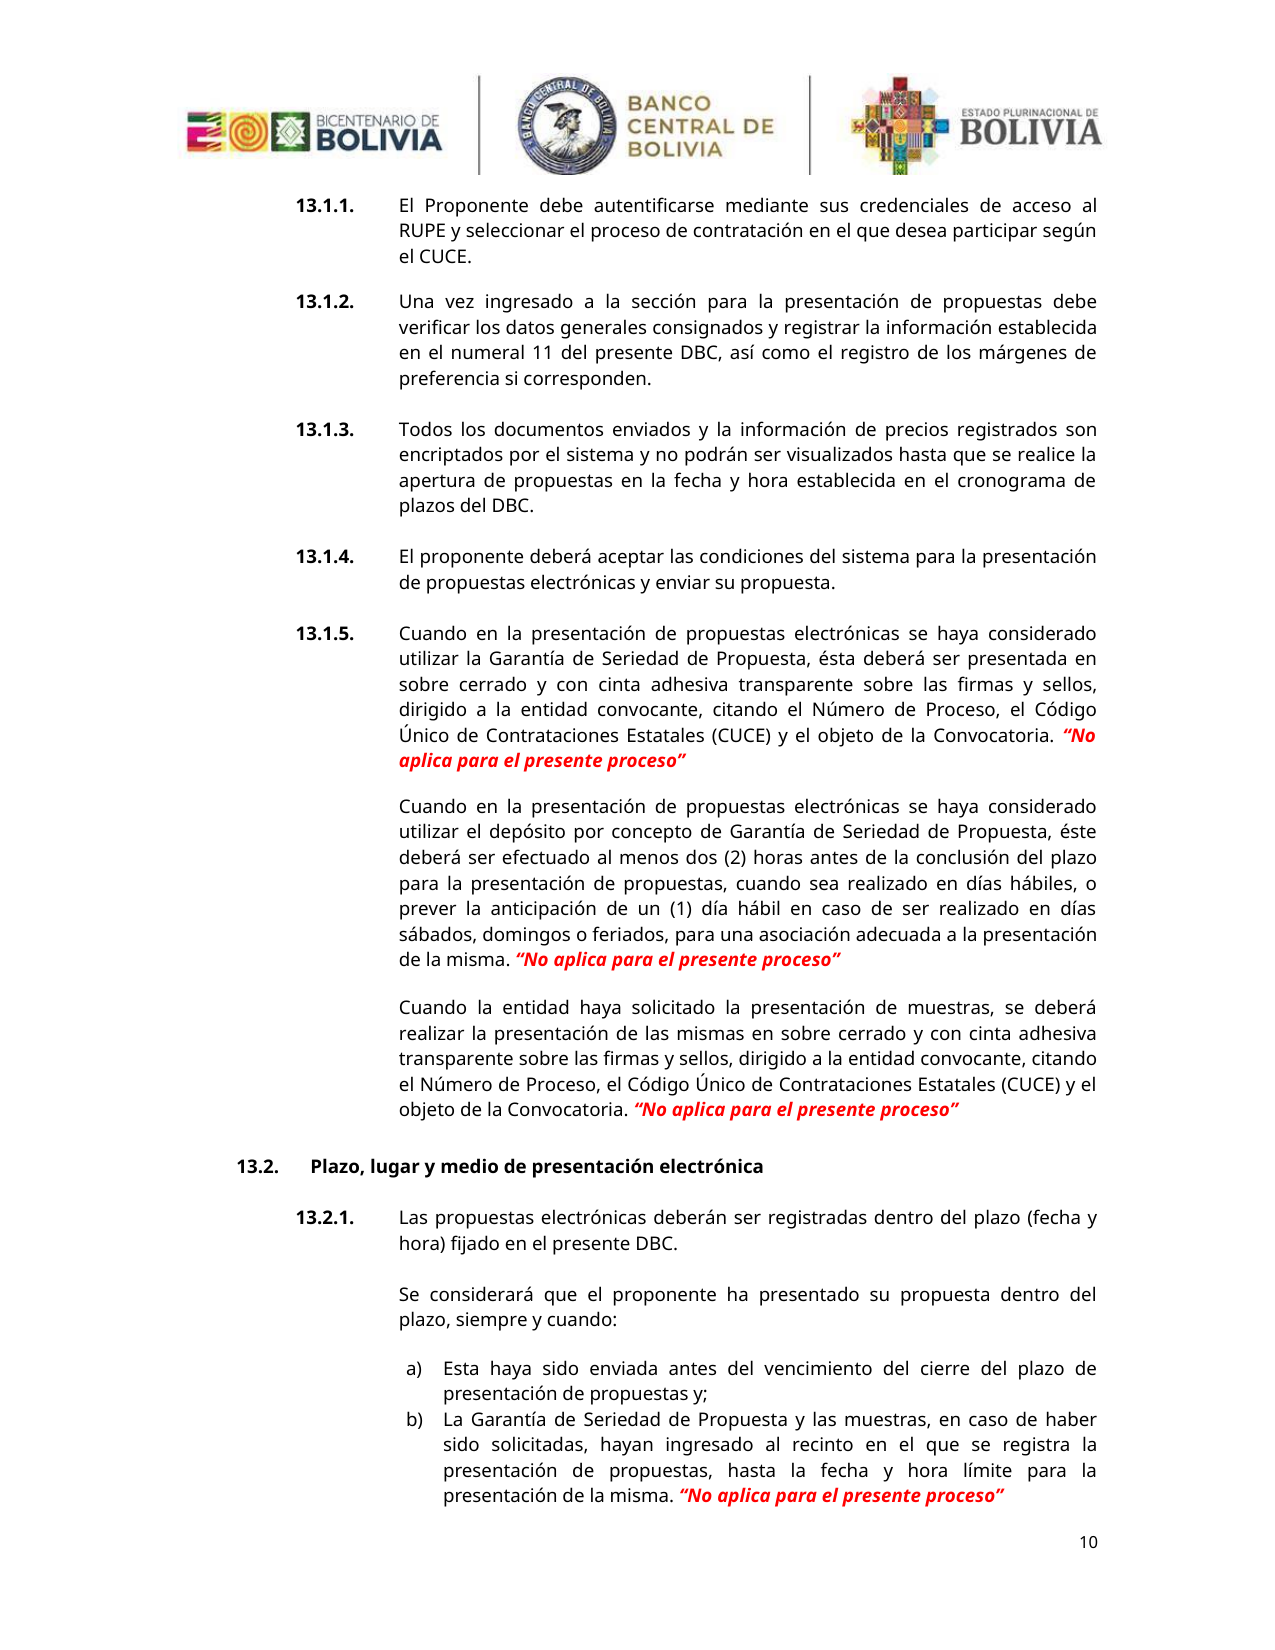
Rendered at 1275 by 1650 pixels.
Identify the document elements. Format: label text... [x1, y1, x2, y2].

subtitle Cuando en la presentación de propuestas electrónicas se haya considerado utilizar la Garantía de Seriedad de Propuesta, ésta deberá ser presentada en sobre cerrado y con cinta adhesiva transparente sobre las firmas y sellos, dirigido a la entidad convocante, citando el Número de Proceso, el Código Único de Contrataciones Estatales (CUCE) y el objeto de la Convocatoria. “No aplica para el presente proceso” [295, 620, 1098, 773]
title La Garantía de Seriedad de Propuesta y las muestras, en caso de haber sido solicitadas, hayan ingresado al recinto en el que se registra la presentación de propuestas, hasta la fecha y hora límite para la presentación de la misma. “No aplica para el presente proceso” [406, 1406, 1098, 1508]
subtitle Se considerará que el proponente ha presentado su propuesta dentro del plazo, siempre y cuando: [399, 1281, 1098, 1332]
subtitle Cuando la entidad haya solicitado la presentación de muestras, se deberá realizar la presentación de las mismas en sobre cerrado y con cinta adhesiva transparente sobre las firmas y sellos, dirigido a la entidad convocante, citando el Número de Proceso, el Código Único de Contrataciones Estatales (CUCE) y el objeto de la Convocatoria. “No aplica para el presente proceso” [399, 994, 1098, 1122]
subtitle Plazo, lugar y medio de presentación electrónica [236, 1153, 1098, 1179]
picture [177, 73, 1122, 175]
subtitle Todos los documentos enviados y la información de precios registrados son encriptados por el sistema y no podrán ser visualizados hasta que se realice la apertura de propuestas en la fecha y hora establecida en el cronograma de plazos del DBC. [295, 416, 1098, 518]
subtitle Cuando en la presentación de propuestas electrónicas se haya considerado utilizar el depósito por concepto de Garantía de Seriedad de Propuesta, éste deberá ser efectuado al menos dos (2) horas antes de la conclusión del plazo para la presentación de propuestas, cuando sea realizado en días hábiles, o prever la anticipación de un (1) día hábil en caso de ser realizado en días sábados, domingos o feriados, para una asociación adecuada a la presentación de la misma. “No aplica para el presente proceso” [399, 793, 1098, 972]
subtitle El Proponente debe autentificarse mediante sus credenciales de acceso al RUPE y seleccionar el proceso de contratación en el que desea participar según el CUCE. [295, 192, 1098, 268]
subtitle Las propuestas electrónicas deberán ser registradas dentro del plazo (fecha y hora) fijado en el presente DBC. [295, 1204, 1098, 1256]
title Esta haya sido enviada antes del vencimiento del cierre del plazo de presentación de propuestas y; [406, 1355, 1098, 1406]
subtitle El proponente deberá aceptar las condiciones del sistema para la presentación de propuestas electrónicas y enviar su propuesta. [295, 544, 1098, 595]
subtitle Una vez ingresado a la sección para la presentación de propuestas debe verificar los datos generales consignados y registrar la información establecida en el numeral 11 del presente DBC, así como el registro de los márgenes de preferencia si corresponden. [295, 288, 1098, 391]
